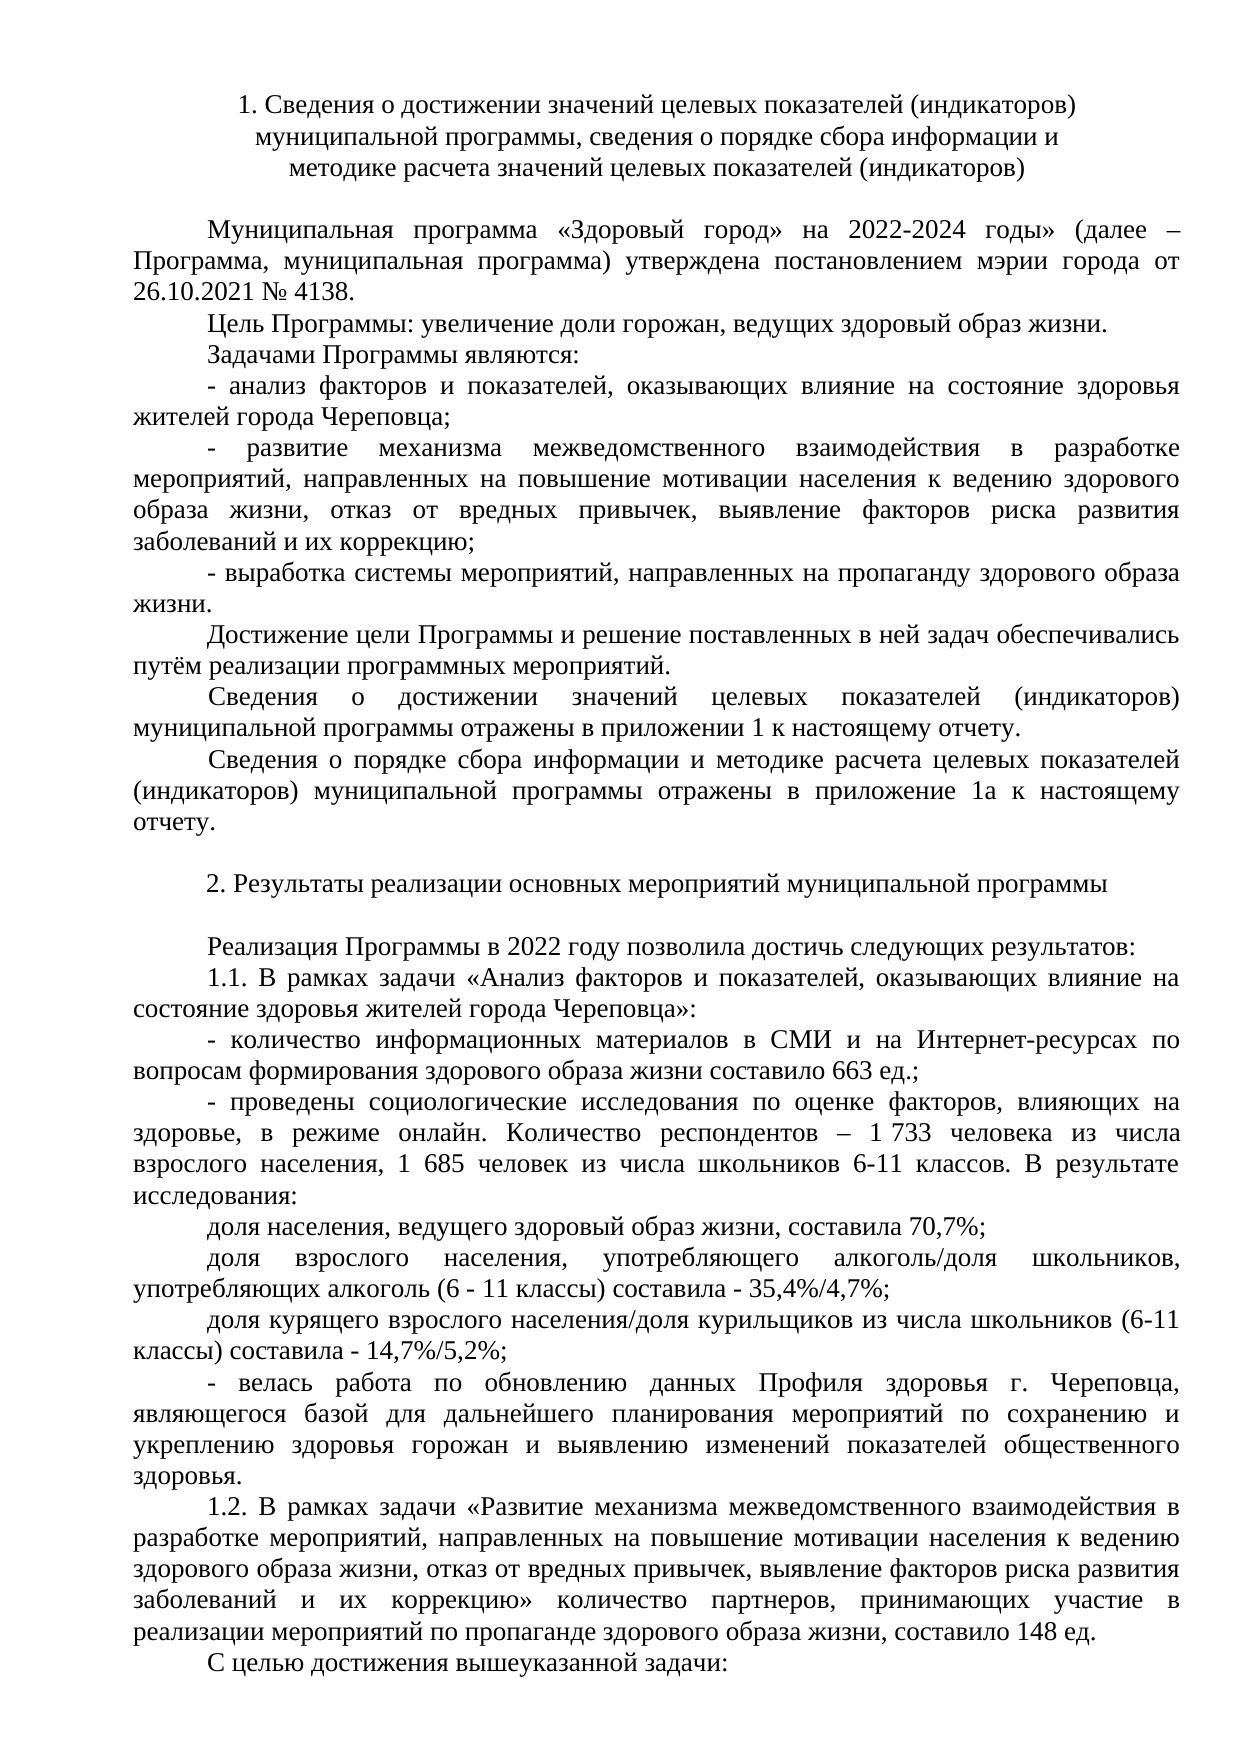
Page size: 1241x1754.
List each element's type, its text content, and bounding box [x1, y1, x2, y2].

text доля курящего взрослого населения/доля курильщиков из числа школьников (6-11 классы) составила - 14,7%/5,2%; [133, 1303, 1181, 1366]
text методике расчета значений целевых показателей (индикаторов) [133, 151, 1181, 182]
text - выработка системы мероприятий, направленных на пропаганду здорового образа жизни. [133, 556, 1181, 618]
text Сведения о достижении значений целевых показателей (индикаторов) муниципальной программы отражены в приложении 1 к настоящему отчету. [133, 680, 1181, 743]
text - велась работа по обновлению данных Профиля здоровья г. Череповца, являющегося базой для дальнейшего планирования мероприятий по сохранению и укреплению здоровья горожан и выявлению изменений показателей общественного здоровья. [133, 1366, 1181, 1490]
text Цель Программы: увеличение доли горожан, ведущих здоровый образ жизни. [133, 307, 1181, 338]
text - развитие механизма межведомственного взаимодействия в разработке мероприятий, направленных на повышение мотивации населения к ведению здорового образа жизни, отказ от вредных привычек, выявление факторов риска развития заболеваний и их коррекцию; [133, 431, 1181, 556]
text Реализация Программы в 2022 году позволила достичь следующих результатов: [133, 929, 1181, 961]
text С целью достижения вышеуказанной задачи: [133, 1646, 1181, 1677]
text 2. Результаты реализации основных мероприятий муниципальной программы [133, 867, 1181, 898]
text - проведены социологические исследования по оценке факторов, влияющих на здоровье, в режиме онлайн. Количество респондентов – 1 733 человека из числа взрослого населения, 1 685 человек из числа школьников 6-11 классов. В результате исследования: [133, 1085, 1181, 1210]
text - анализ факторов и показателей, оказывающих влияние на состояние здоровья жителей города Череповца; [133, 369, 1181, 431]
text муниципальной программы, сведения о порядке сбора информации и [133, 120, 1181, 151]
text Достижение цели Программы и решение поставленных в ней задач обеспечивались путём реализации программных мероприятий. [133, 618, 1181, 680]
text доля взрослого населения, употребляющего алкоголь/доля школьников, употребляющих алкоголь (6 - 11 классы) составила - 35,4%/4,7%; [133, 1241, 1181, 1303]
text 1.1. В рамках задачи «Анализ факторов и показателей, оказывающих влияние на состояние здоровья жителей города Череповца»: [133, 961, 1181, 1023]
text доля населения, ведущего здоровый образ жизни, составила 70,7%; [133, 1210, 1181, 1241]
text Сведения о порядке сбора информации и методике расчета целевых показателей (индикаторов) муниципальной программы отражены в приложение 1а к настоящему отчету. [133, 743, 1181, 836]
text Муниципальная программа «Здоровый город» на 2022-2024 годы» (далее – Программа, муниципальная программа) утверждена постановлением мэрии города от 26.10.2021 № 4138. [133, 213, 1181, 307]
text 1.2. В рамках задачи «Развитие механизма межведомственного взаимодействия в разработке мероприятий, направленных на повышение мотивации населения к ведению здорового образа жизни, отказ от вредных привычек, выявление факторов риска развития заболеваний и их коррекцию» количество партнеров, принимающих участие в реализации мероприятий по пропаганде здорового образа жизни, составило 148 ед. [133, 1490, 1181, 1646]
text - количество информационных материалов в СМИ и на Интернет-ресурсах по вопросам формирования здорового образа жизни составило 663 ед.; [133, 1023, 1181, 1085]
text 1. Сведения о достижении значений целевых показателей (индикаторов) [133, 89, 1181, 120]
text Задачами Программы являются: [133, 338, 1181, 369]
